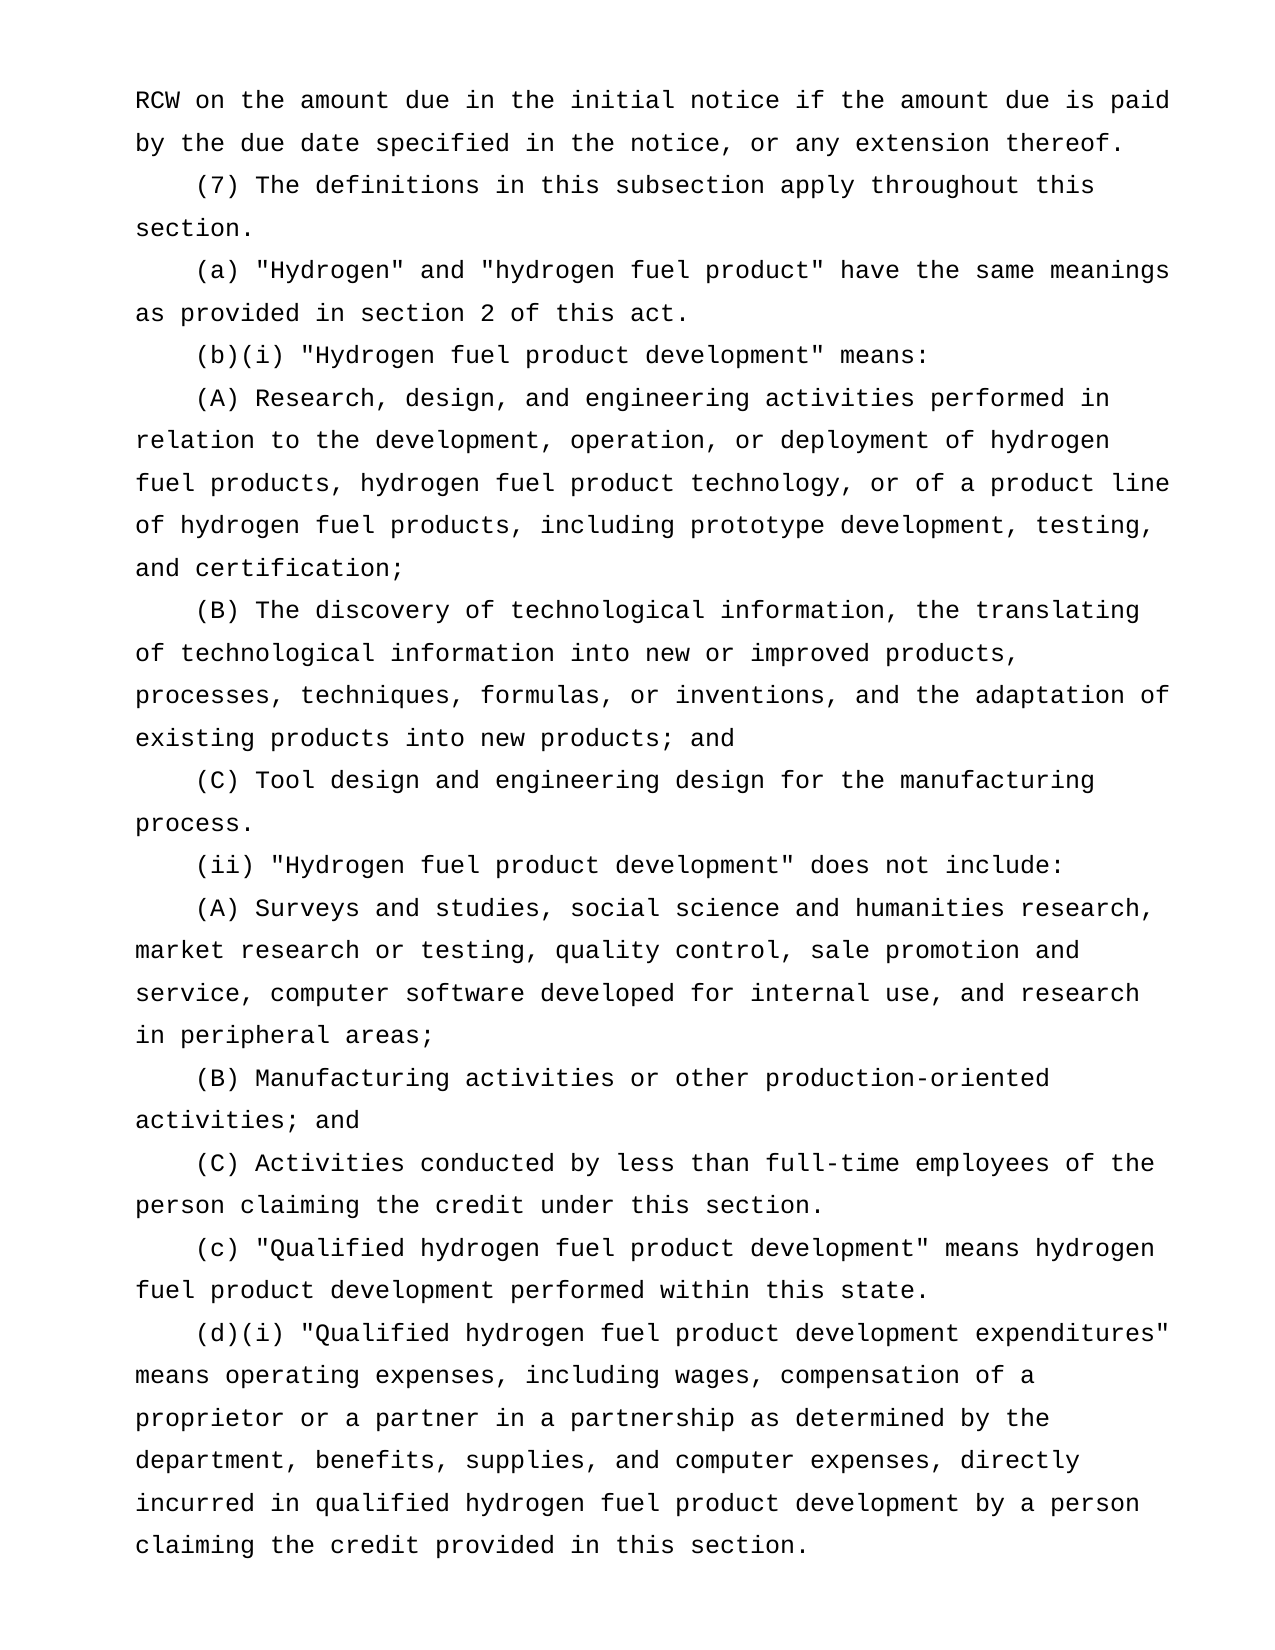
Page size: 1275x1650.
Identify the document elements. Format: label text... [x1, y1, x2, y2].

text (ii) "Hydrogen fuel product development" does not include: [135, 840, 1170, 882]
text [135, 75, 1170, 160]
text (B) The discovery of technological information, the translating of technological information into new or improved products, processes, techniques, formulas, or inventions, and the adaptation of existing products into new products; and [135, 585, 1170, 755]
text (C) Tool design and engineering design for the manufacturing process. [135, 755, 1170, 840]
text (d)(i) "Qualified hydrogen fuel product development expenditures" means operating expenses, including wages, compensation of a proprietor or a partner in a partnership as determined by the department, benefits, supplies, and computer expenses, directly incurred in qualified hydrogen fuel product development by a person claiming the credit provided in this section. [135, 1307, 1170, 1562]
text (B) Manufacturing activities or other production-oriented activities; and [135, 1052, 1170, 1137]
text (c) "Qualified hydrogen fuel product development" means hydrogen fuel product development performed within this state. [135, 1222, 1170, 1307]
text (a) "Hydrogen" and "hydrogen fuel product" have the same meanings as provided in section 2 of this act. [135, 245, 1170, 330]
text (C) Activities conducted by less than full-time employees of the person claiming the credit under this section. [135, 1137, 1170, 1222]
text (A) Surveys and studies, social science and humanities research, market research or testing, quality control, sale promotion and service, computer software developed for internal use, and research in peripheral areas; [135, 882, 1170, 1052]
text (b)(i) "Hydrogen fuel product development" means: [135, 330, 1170, 372]
text (7) The definitions in this subsection apply throughout this section. [135, 160, 1170, 245]
text (A) Research, design, and engineering activities performed in relation to the development, operation, or deployment of hydrogen fuel products, hydrogen fuel product technology, or of a product line of hydrogen fuel products, including prototype development, testing, and certification; [135, 372, 1170, 585]
